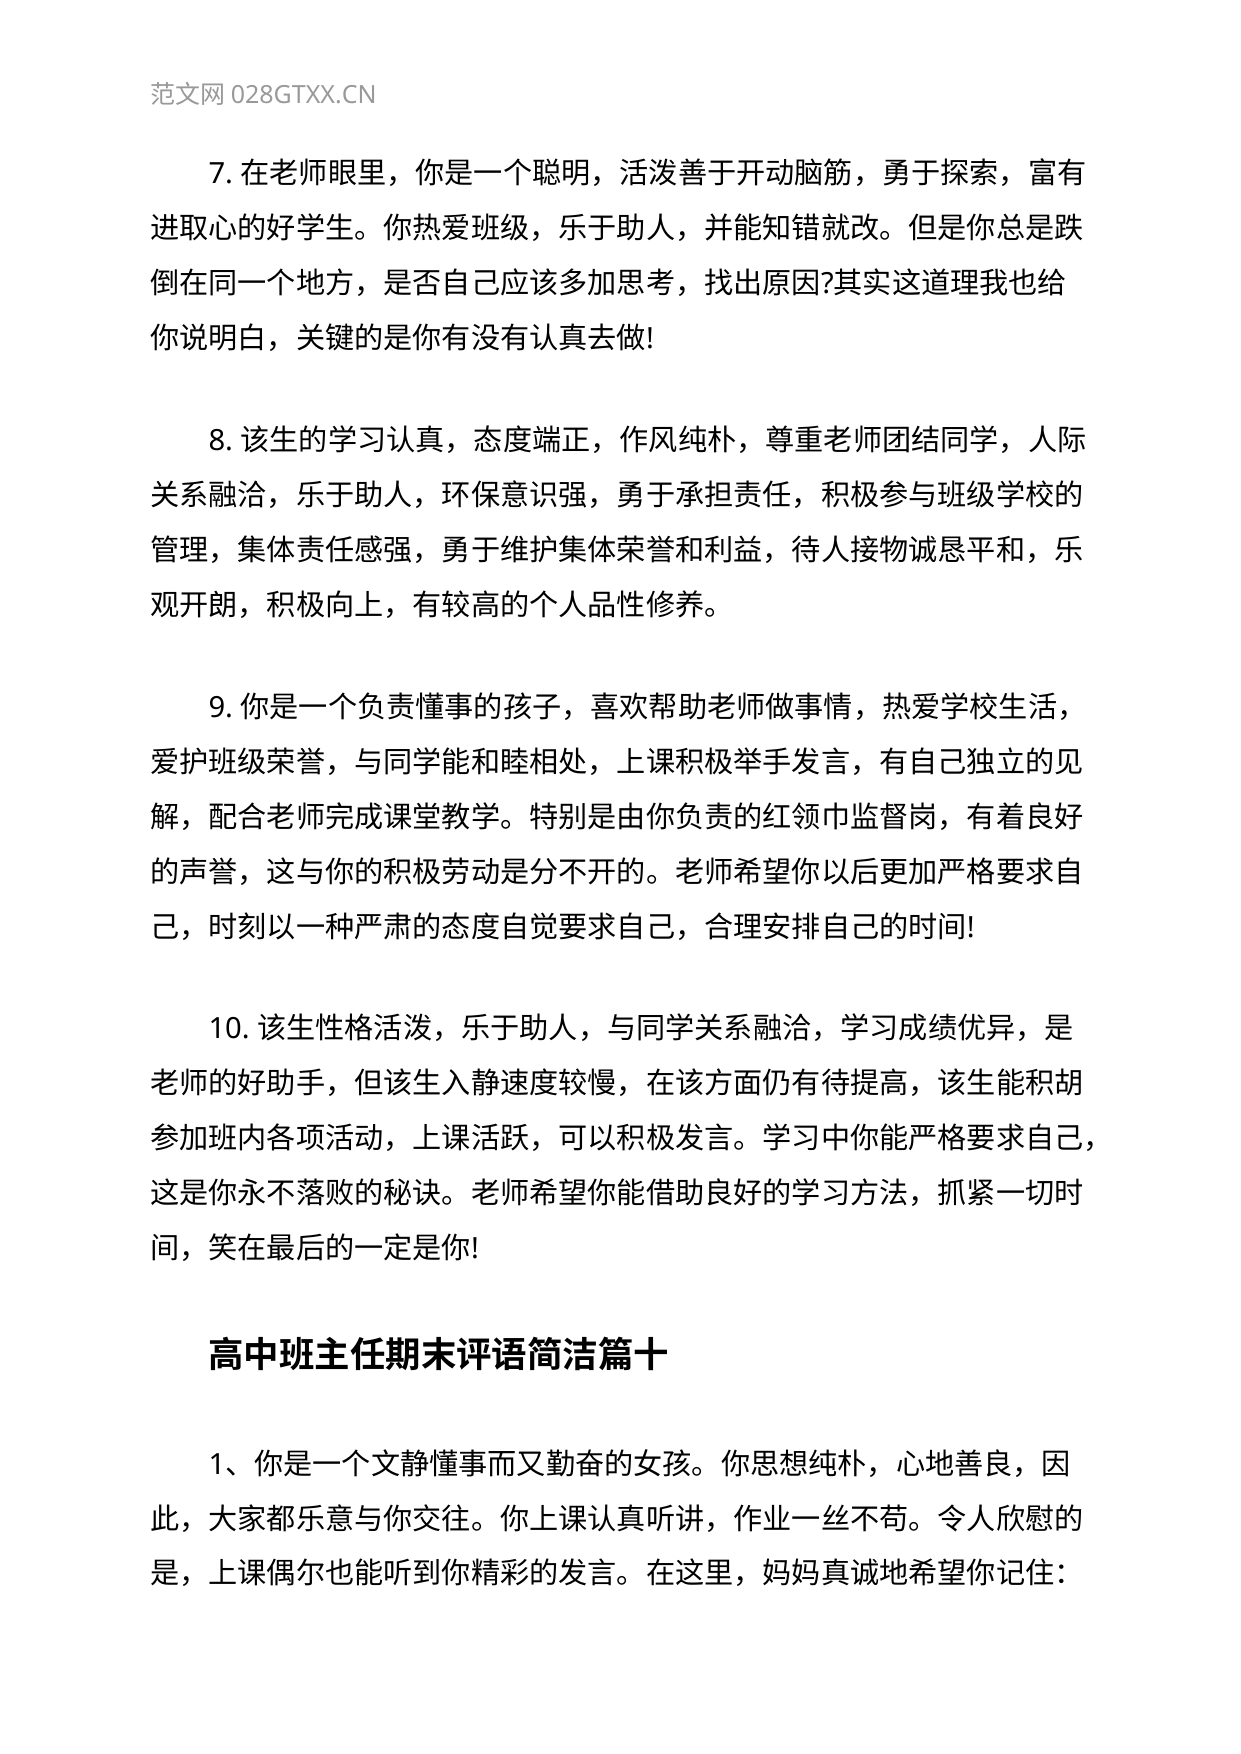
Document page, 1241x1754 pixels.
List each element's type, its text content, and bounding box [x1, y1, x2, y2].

text 9. 你是一个负责懂事的孩子，喜欢帮助老师做事情，热爱学校生活，爱护班级荣誉，与同学能和睦相处，上课积极举手发言，有自己独立的见解，配合老师完成课堂教学。特别是由你负责的红领巾监督岗，有着良好的声誉，这与你的积极劳动是分不开的。老师希望你以后更加严格要求自己，时刻以一种严肃的态度自觉要求自己，合理安排自己的时间! [150, 683, 1090, 946]
text 8. 该生的学习认真，态度端正，作风纯朴，尊重老师团结同学，人际关系融洽，乐于助人，环保意识强，勇于承担责任，积极参与班级学校的管理，集体责任感强，勇于维护集体荣誉和利益，待人接物诚恳平和，乐观开朗，积极向上，有较高的个人品性修养。 [150, 417, 1090, 624]
text 10. 该生性格活泼，乐于助人，与同学关系融洽，学习成绩优异，是老师的好助手，但该生入静速度较慢，在该方面仍有待提高，该生能积胡参加班内各项活动，上课活跃，可以积极发言。学习中你能严格要求自己，这是你永不落败的秘诀。老师希望你能借助良好的学习方法，抓紧一切时间，笑在最后的一定是你! [150, 1005, 1090, 1267]
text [150, 1440, 1090, 1592]
text 7. 在老师眼里，你是一个聪明，活泼善于开动脑筋，勇于探索，富有进取心的好学生。你热爱班级，乐于助人，并能知错就改。但是你总是跌倒在同一个地方，是否自己应该多加思考，找出原因?其实这道理我也给你说明白，关键的是你有没有认真去做! [150, 150, 1090, 357]
text 高中班主任期末评语简洁篇十 [150, 1327, 1090, 1378]
